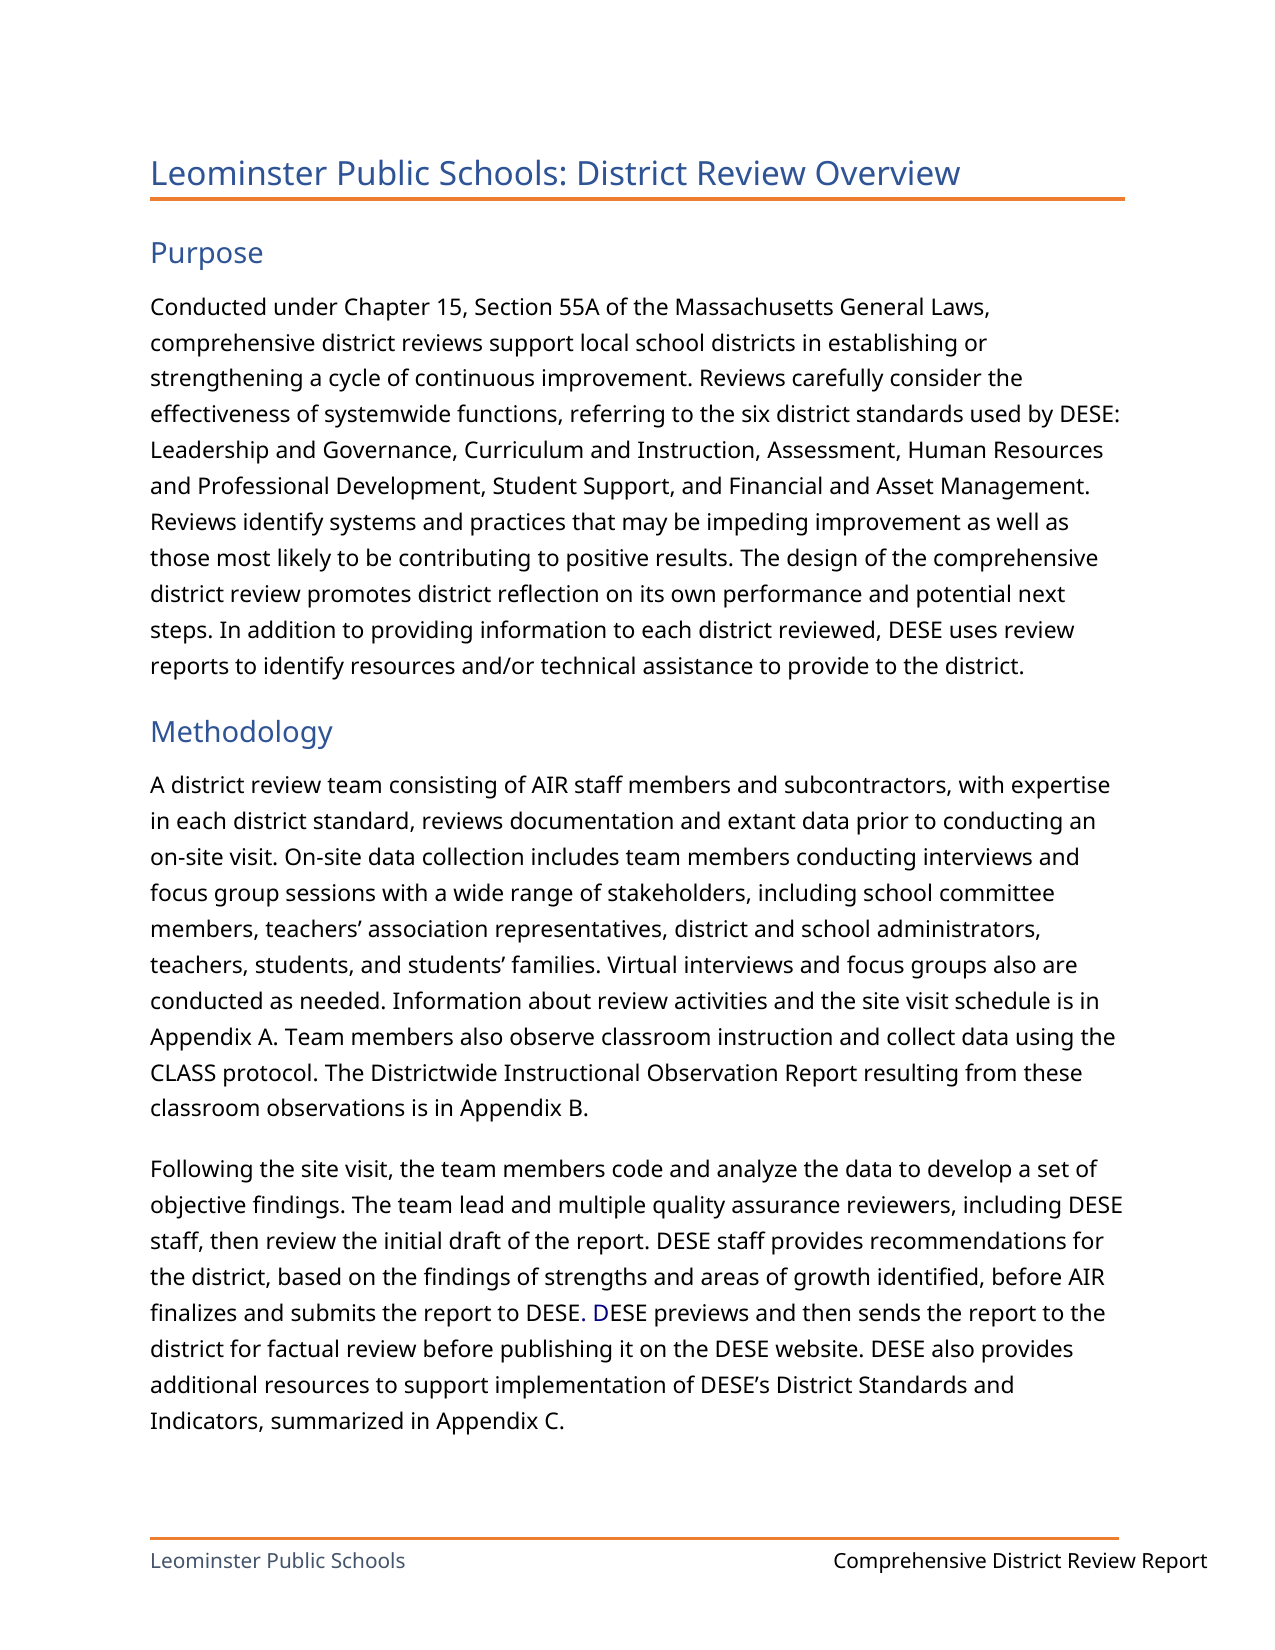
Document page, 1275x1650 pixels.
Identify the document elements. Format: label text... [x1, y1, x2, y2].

text Following the site visit, the team members code and analyze the data to develop a set of objective findings. The team lead and multiple quality assurance reviewers, including DESE staff, then review the initial draft of the report. DESE staff provides recommendations for the district, based on the findings of strengths and areas of growth identified, before AIR finalizes and submits the report to DESE. DESE previews and then sends the report to the district for factual review before publishing it on the DESE website. DESE also provides additional resources to support implementation of DESE’s District Standards and Indicators, summarized in Appendix C. [150, 1153, 1125, 1436]
subtitle Purpose [150, 232, 1125, 272]
subtitle Methodology [150, 711, 1125, 751]
text Conducted under Chapter 15, Section 55A of the Massachusetts General Laws, comprehensive district reviews support local school districts in establishing or strengthening a cycle of continuous improvement. Reviews carefully consider the effectiveness of systemwide functions, referring to the six district standards used by DESE: Leadership and Governance, Curriculum and Instruction, Assessment, Human Resources and Professional Development, Student Support, and Financial and Asset Management. Reviews identify systems and practices that may be impeding improvement as well as those most likely to be contributing to positive results. The design of the comprehensive district review promotes district reflection on its own performance and potential next steps. In addition to providing information to each district reviewed, DESE uses review reports to identify resources and/or technical assistance to provide to the district. [150, 291, 1125, 681]
subtitle Leominster Public Schools: District Review Overview [150, 150, 1125, 197]
text A district review team consisting of AIR staff members and subcontractors, with expertise in each district standard, reviews documentation and extant data prior to conducting an on-site visit. On-site data collection includes team members conducting interviews and focus group sessions with a wide range of stakeholders, including school committee members, teachers’ association representatives, district and school administrators, teachers, students, and students’ families. Virtual interviews and focus groups also are conducted as needed. Information about review activities and the site visit schedule is in Appendix A. Team members also observe classroom instruction and collect data using the CLASS protocol. The Districtwide Instructional Observation Report resulting from these classroom observations is in Appendix B. [150, 769, 1125, 1124]
